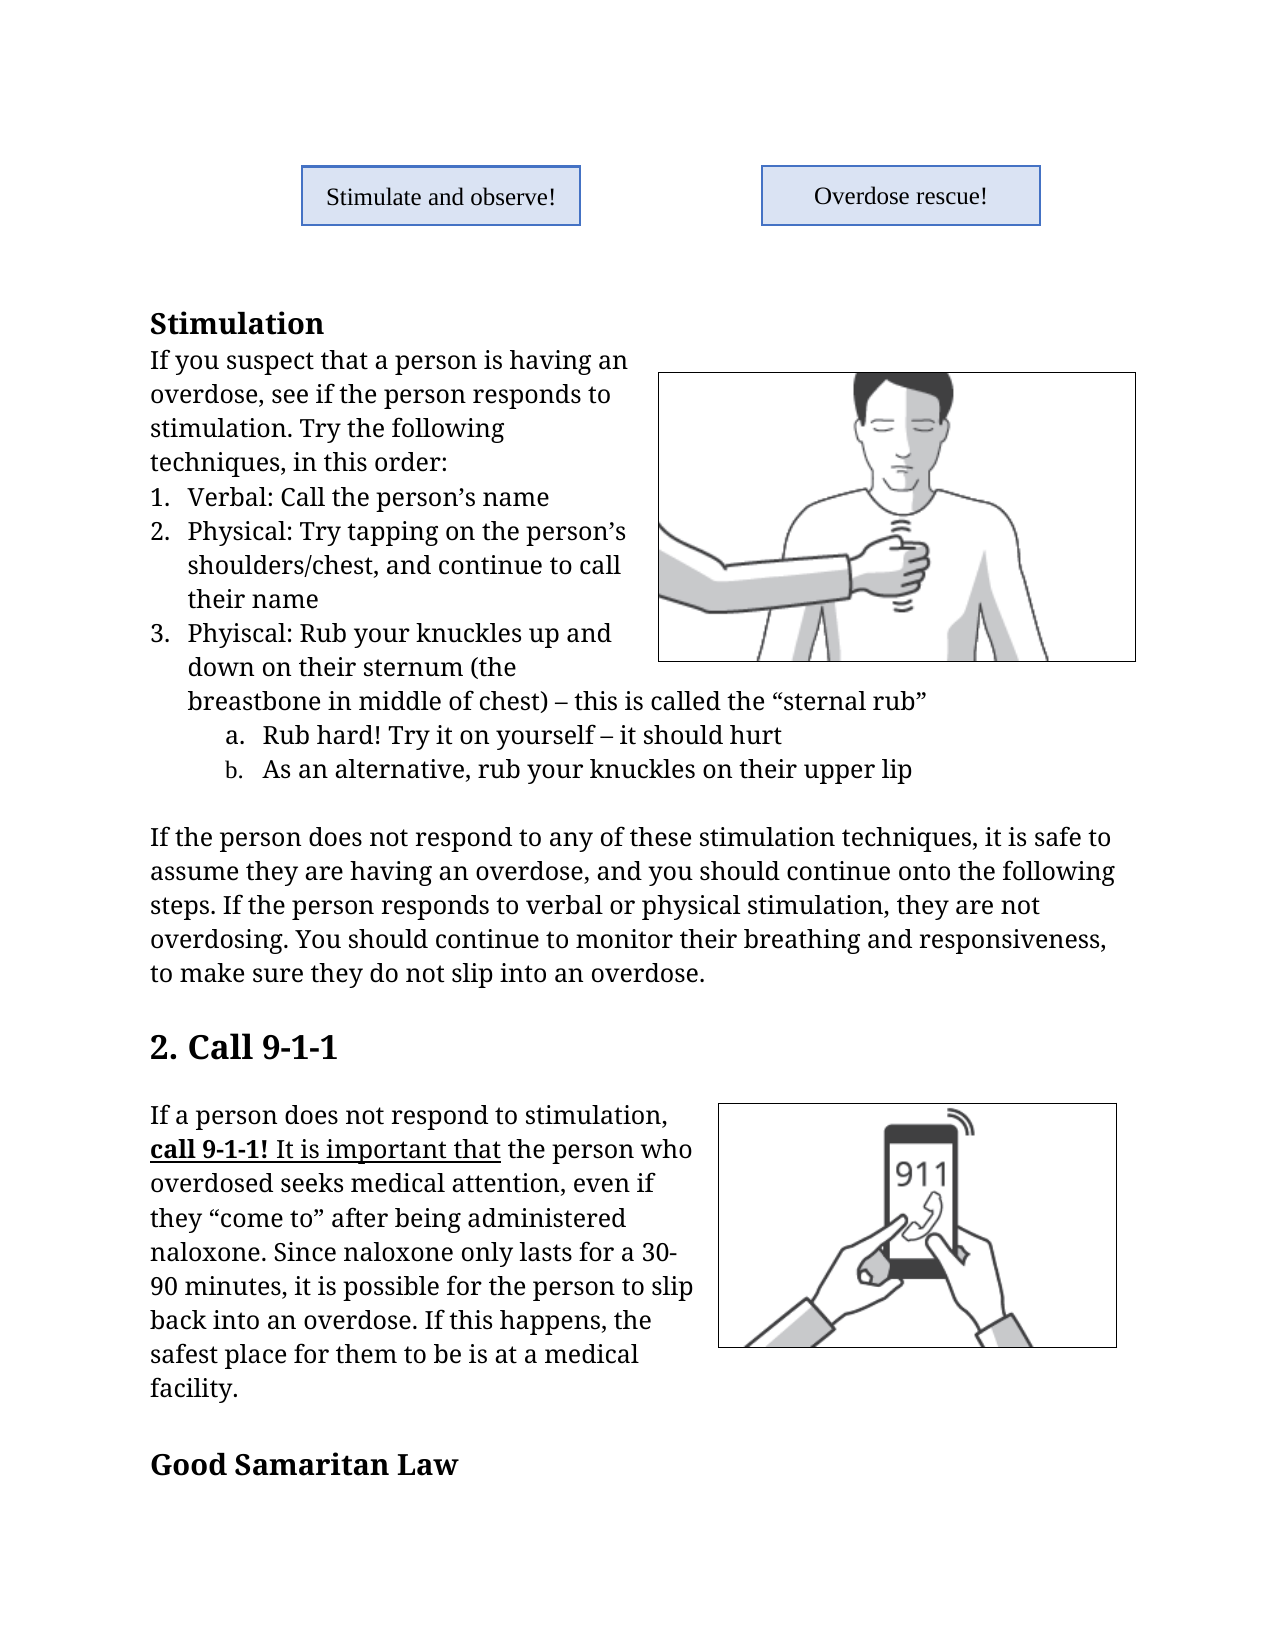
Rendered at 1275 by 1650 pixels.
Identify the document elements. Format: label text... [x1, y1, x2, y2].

text If you suspect that a person is having an overdose, see if the person responds to stimulation. Try the following techniques, in this order: [150, 343, 1125, 479]
text Good Samaritan Law [150, 1444, 1125, 1484]
picture [659, 373, 1135, 661]
list Phyiscal: Rub your knuckles up and down on their sternum (the breastbone in middle of chest) – this is called the “sternal rub” [150, 615, 1125, 718]
list Physical: Try tapping on the person’s shoulders/chest, and continue to call their name [150, 513, 658, 615]
picture [719, 1104, 1116, 1347]
text If the person does not respond to any of these stimulation techniques, it is safe to assume they are having an overdose, and you should continue onto the following steps. If the person responds to verbal or physical stimulation, they are not overdosing. You should continue to monitor their breathing and responsiveness, to make sure they do not slip into an overdose. [150, 820, 1125, 990]
list As an alternative, rub your knuckles on their upper lip [225, 752, 1125, 786]
list Verbal: Call the person’s name [150, 479, 658, 513]
list Rub hard! Try it on yourself – it should hurt [225, 718, 1125, 752]
text Stimulation [150, 303, 1125, 343]
list Call 9-1-1 [150, 1024, 1125, 1069]
